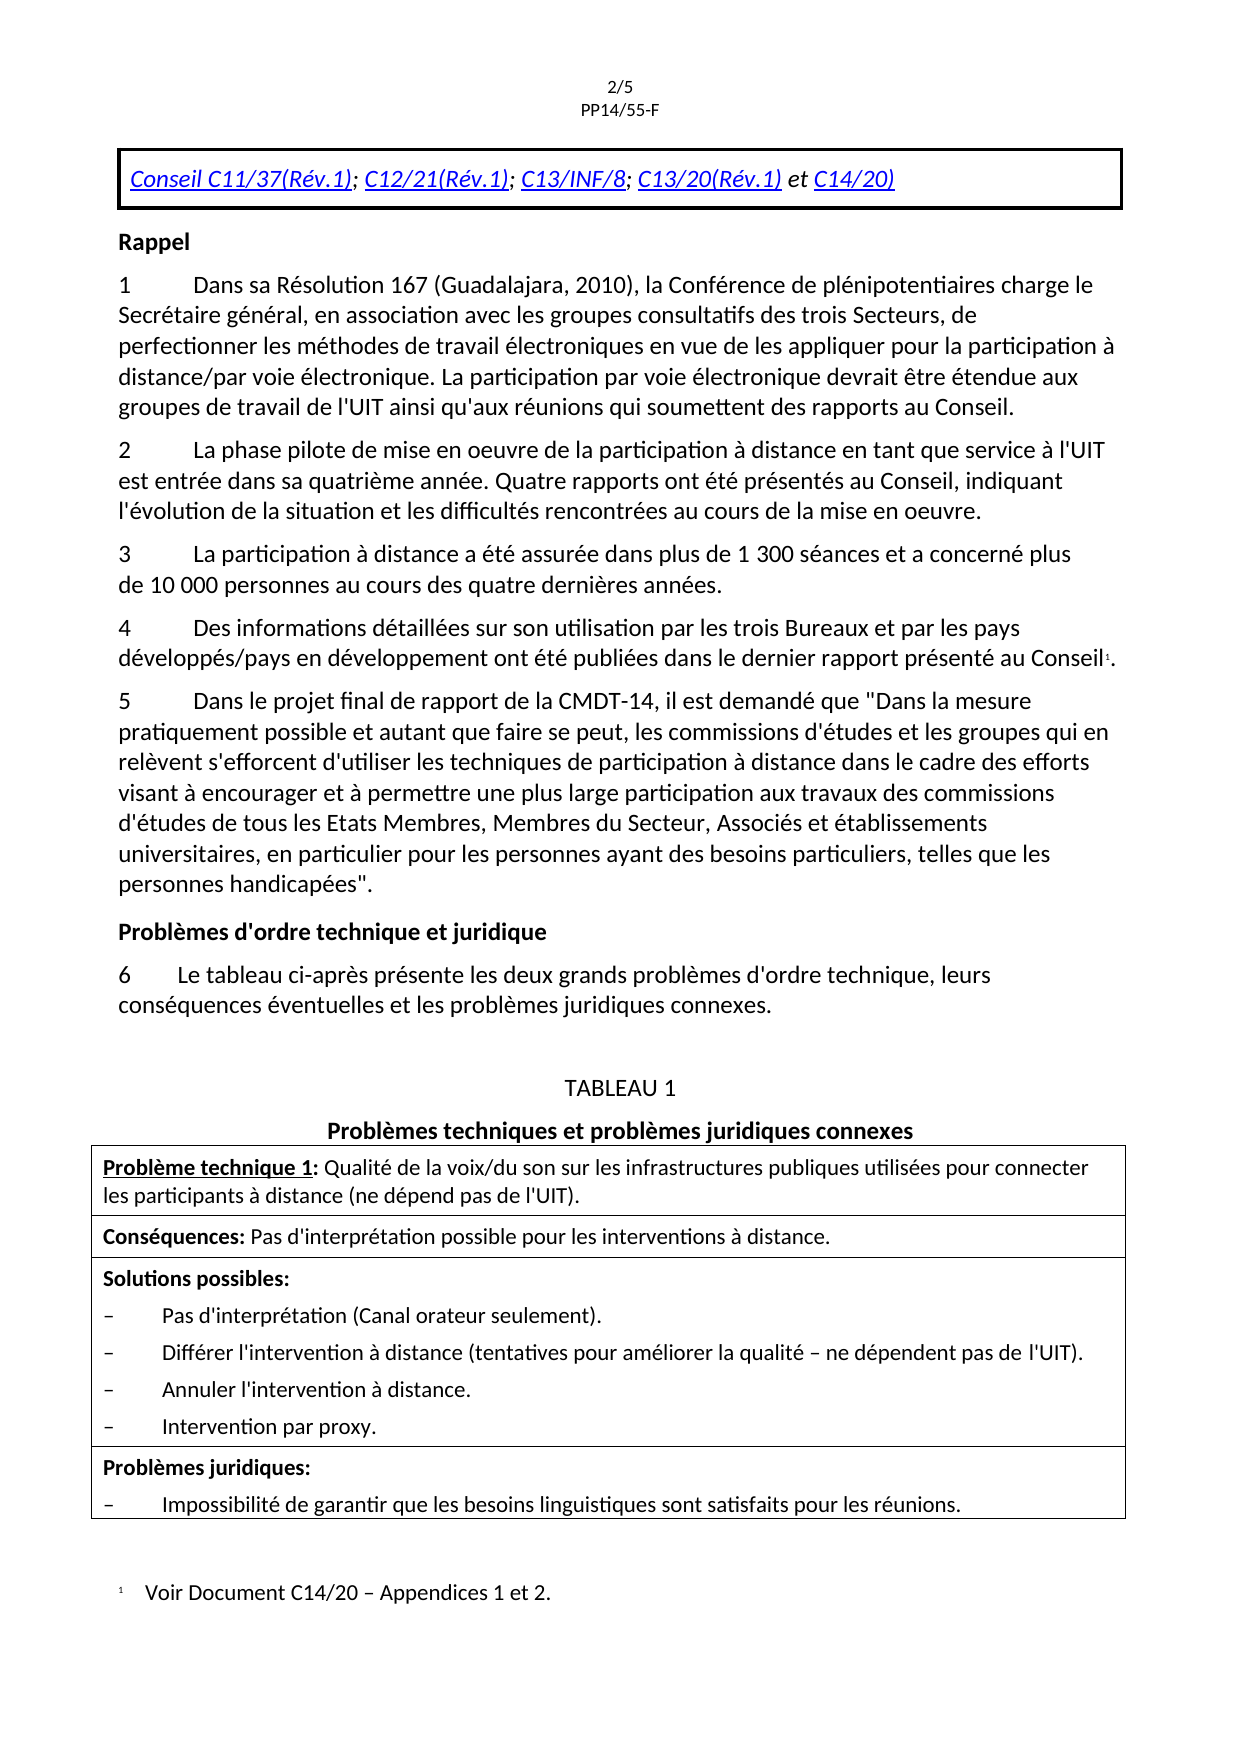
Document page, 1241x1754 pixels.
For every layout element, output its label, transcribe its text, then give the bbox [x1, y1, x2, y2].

text 5 Dans le projet final de rapport de la CMDT-14, il est demandé que "Dans la mesure pratiquement possible et autant que faire se peut, les commissions d'études et les groupes qui en relèvent s'efforcent d'utiliser les techniques de participation à distance dans le cadre des efforts visant à encourager et à permettre une plus large participation aux travaux des commissions d'études de tous les Etats Membres, Membres du Secteur, Associés et établissements universitaires, en particulier pour les personnes ayant des besoins particuliers, telles que les personnes handicapées". [118, 685, 1122, 899]
table_cell Solutions possibles: – Pas d'interprétation (Canal orateur seulement). – Différer l'intervention à distance (tentatives pour améliorer la qualité – ne dépendent pas de l'UIT). – Annuler l'intervention à distance. – Intervention par proxy. [92, 1258, 1125, 1446]
text 4 Des informations détaillées sur son utilisation par les trois Bureaux et par les pays développés/pays en développement ont été publiées dans le dernier rapport présenté au Conseil. [118, 612, 1122, 673]
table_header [121, 151, 1120, 206]
table_header Problème technique 1: Qualité de la voix/du son sur les infrastructures publiques utilisées pour connecter les participants à distance (ne dépend pas de l'UIT). [92, 1146, 1125, 1215]
title Problèmes techniques et problèmes juridiques connexes [118, 1115, 1122, 1145]
text 6 Le tableau ci-après présente les deux grands problèmes d'ordre technique, leurs conséquences éventuelles et les problèmes juridiques connexes. [118, 959, 1122, 1020]
subtitle Rappel [118, 226, 1122, 257]
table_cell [92, 1447, 1125, 1518]
subtitle Problèmes d'ordre technique et juridique [118, 916, 1122, 946]
text 3 La participation à distance a été assurée dans plus de 1 300 séances et a concerné plus de 10 000 personnes au cours des quatre dernières années. [118, 538, 1122, 599]
text 1 Dans sa Résolution 167 (Guadalajara, 2010), la Conférence de plénipotentiaires charge le Secrétaire général, en association avec les groupes consultatifs des trois Secteurs, de perfectionner les méthodes de travail électroniques en vue de les appliquer pour la participation à distance/par voie électronique. La participation par voie électronique devrait être étendue aux groupes de travail de l'UIT ainsi qu'aux réunions qui soumettent des rapports au Conseil. [118, 269, 1122, 422]
text 2 La phase pilote de mise en oeuvre de la participation à distance en tant que service à l'UIT est entrée dans sa quatrième année. Quatre rapports ont été présentés au Conseil, indiquant l'évolution de la situation et les difficultés rencontrées au cours de la mise en oeuvre. [118, 434, 1122, 526]
text Tableau 1 [118, 1072, 1122, 1102]
table_cell Conséquences: Pas d'interprétation possible pour les interventions à distance. [92, 1216, 1125, 1257]
